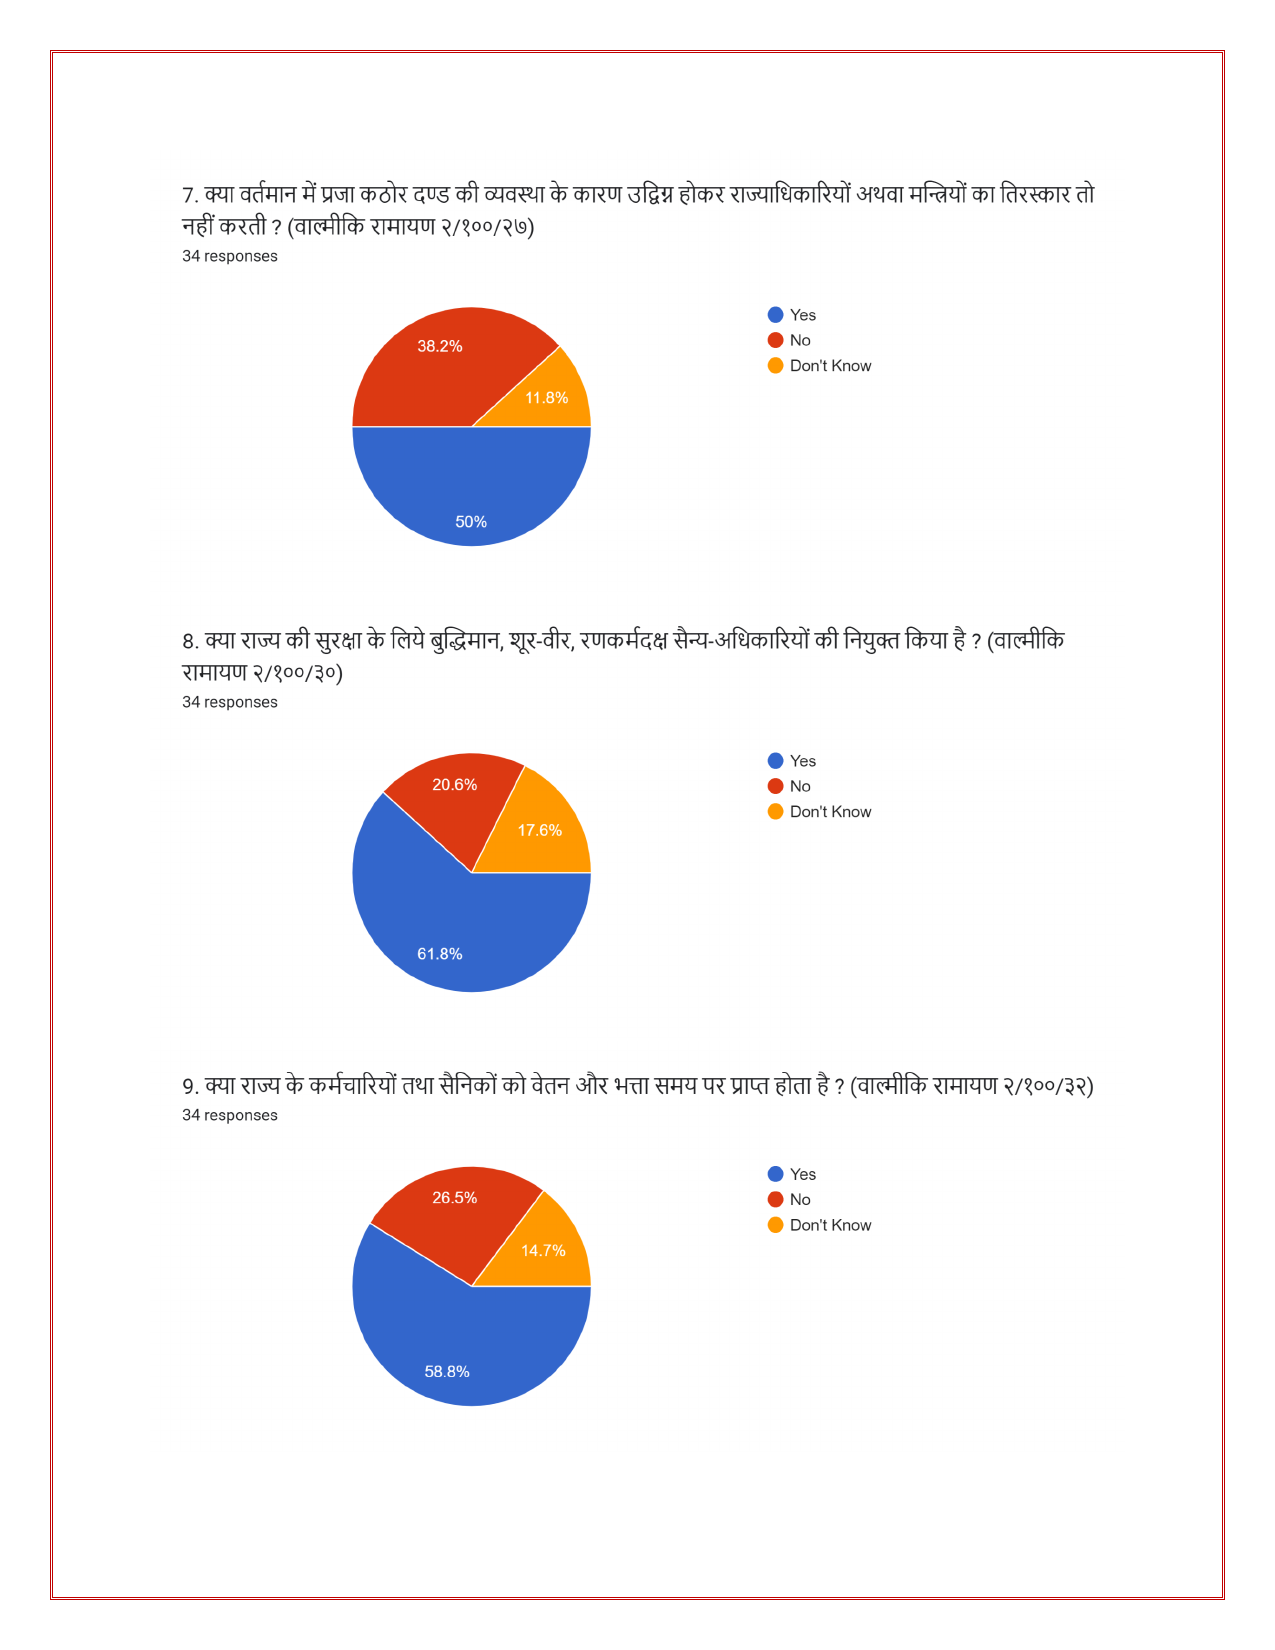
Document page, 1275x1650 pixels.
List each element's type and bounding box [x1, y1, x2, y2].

picture [150, 595, 1125, 1038]
picture [150, 150, 1125, 592]
picture [150, 1041, 1125, 1452]
